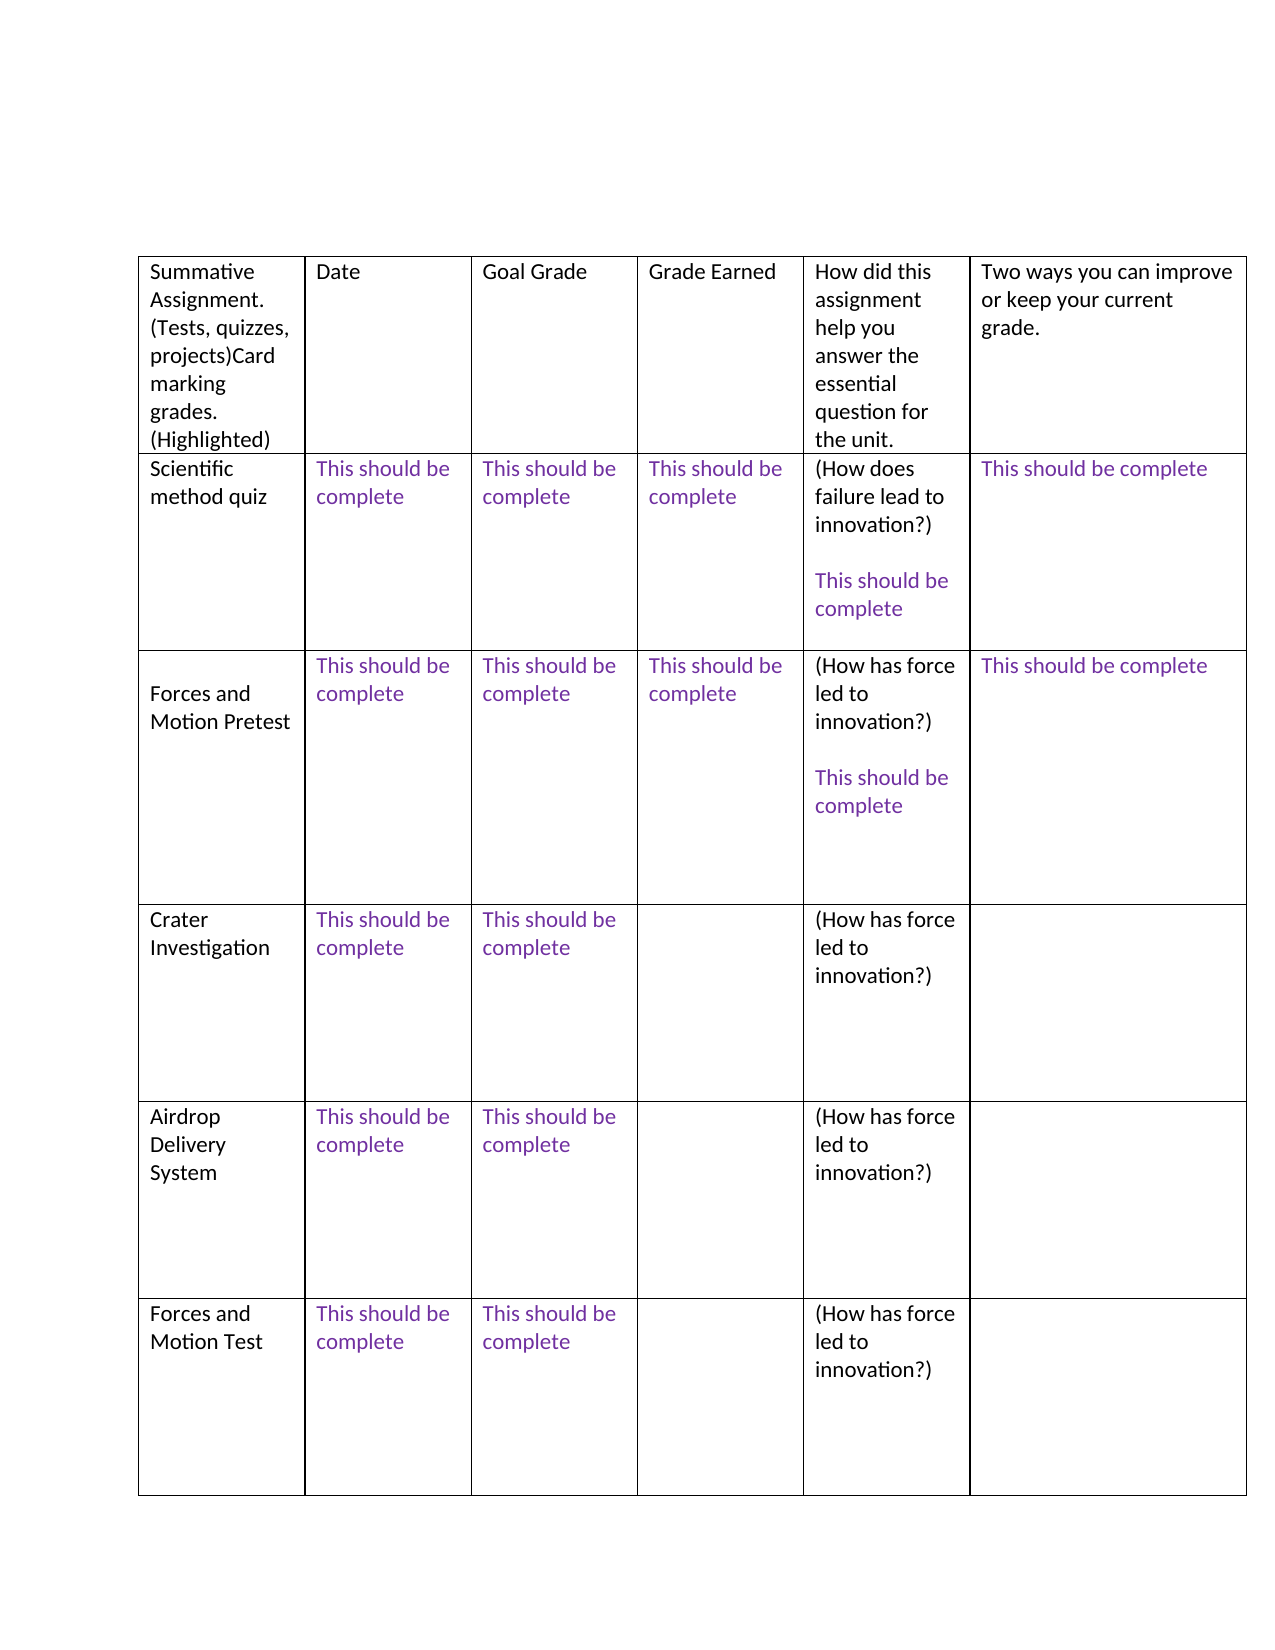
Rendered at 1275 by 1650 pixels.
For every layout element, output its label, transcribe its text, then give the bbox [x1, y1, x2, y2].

table_cell (How has force led to innovation?) [804, 905, 969, 1101]
table_header Grade Earned [638, 257, 803, 453]
table_cell This should be complete [638, 454, 803, 650]
table_cell This should be complete [472, 454, 637, 650]
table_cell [306, 1299, 471, 1495]
table_cell Scientific method quiz [139, 454, 304, 650]
table_cell This should be complete [306, 1102, 471, 1298]
table_cell This should be complete [472, 651, 637, 904]
table_header How did this assignment help you answer the essential question for the unit. [804, 257, 969, 453]
table_cell [638, 1299, 803, 1495]
table_cell This should be complete [971, 651, 1246, 904]
table_cell This should be complete [472, 905, 637, 1101]
table_cell (How does failure lead to innovation?) This should be complete [804, 454, 969, 650]
table_cell Airdrop Delivery System [139, 1102, 304, 1298]
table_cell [472, 1299, 637, 1495]
table_cell (How has force led to innovation?) This should be complete [804, 651, 969, 904]
table_cell This should be complete [306, 905, 471, 1101]
table_cell [638, 905, 803, 1101]
table_cell Crater Investigation [139, 905, 304, 1101]
table_header Goal Grade [472, 257, 637, 453]
table_cell Forces and Motion Test [139, 1299, 304, 1495]
table_cell This should be complete [472, 1102, 637, 1298]
table_cell This should be complete [306, 651, 471, 904]
table_cell (How has force led to innovation?) [804, 1102, 969, 1298]
table_cell [638, 1102, 803, 1298]
table_header Two ways you can improve or keep your current grade. [971, 257, 1246, 453]
table_cell [971, 1299, 1246, 1495]
table_cell [971, 905, 1246, 1101]
table_cell This should be complete [306, 454, 471, 650]
table_cell This should be complete [638, 651, 803, 904]
table_cell (How has force led to innovation?) [804, 1299, 969, 1495]
table_cell This should be complete [971, 454, 1246, 650]
table_header Summative Assignment. (Tests, quizzes, projects)Card marking grades. (Highlighted) [139, 257, 304, 453]
table_cell [971, 1102, 1246, 1298]
table_cell Forces and Motion Pretest [139, 651, 304, 904]
table_header Date [306, 257, 471, 453]
